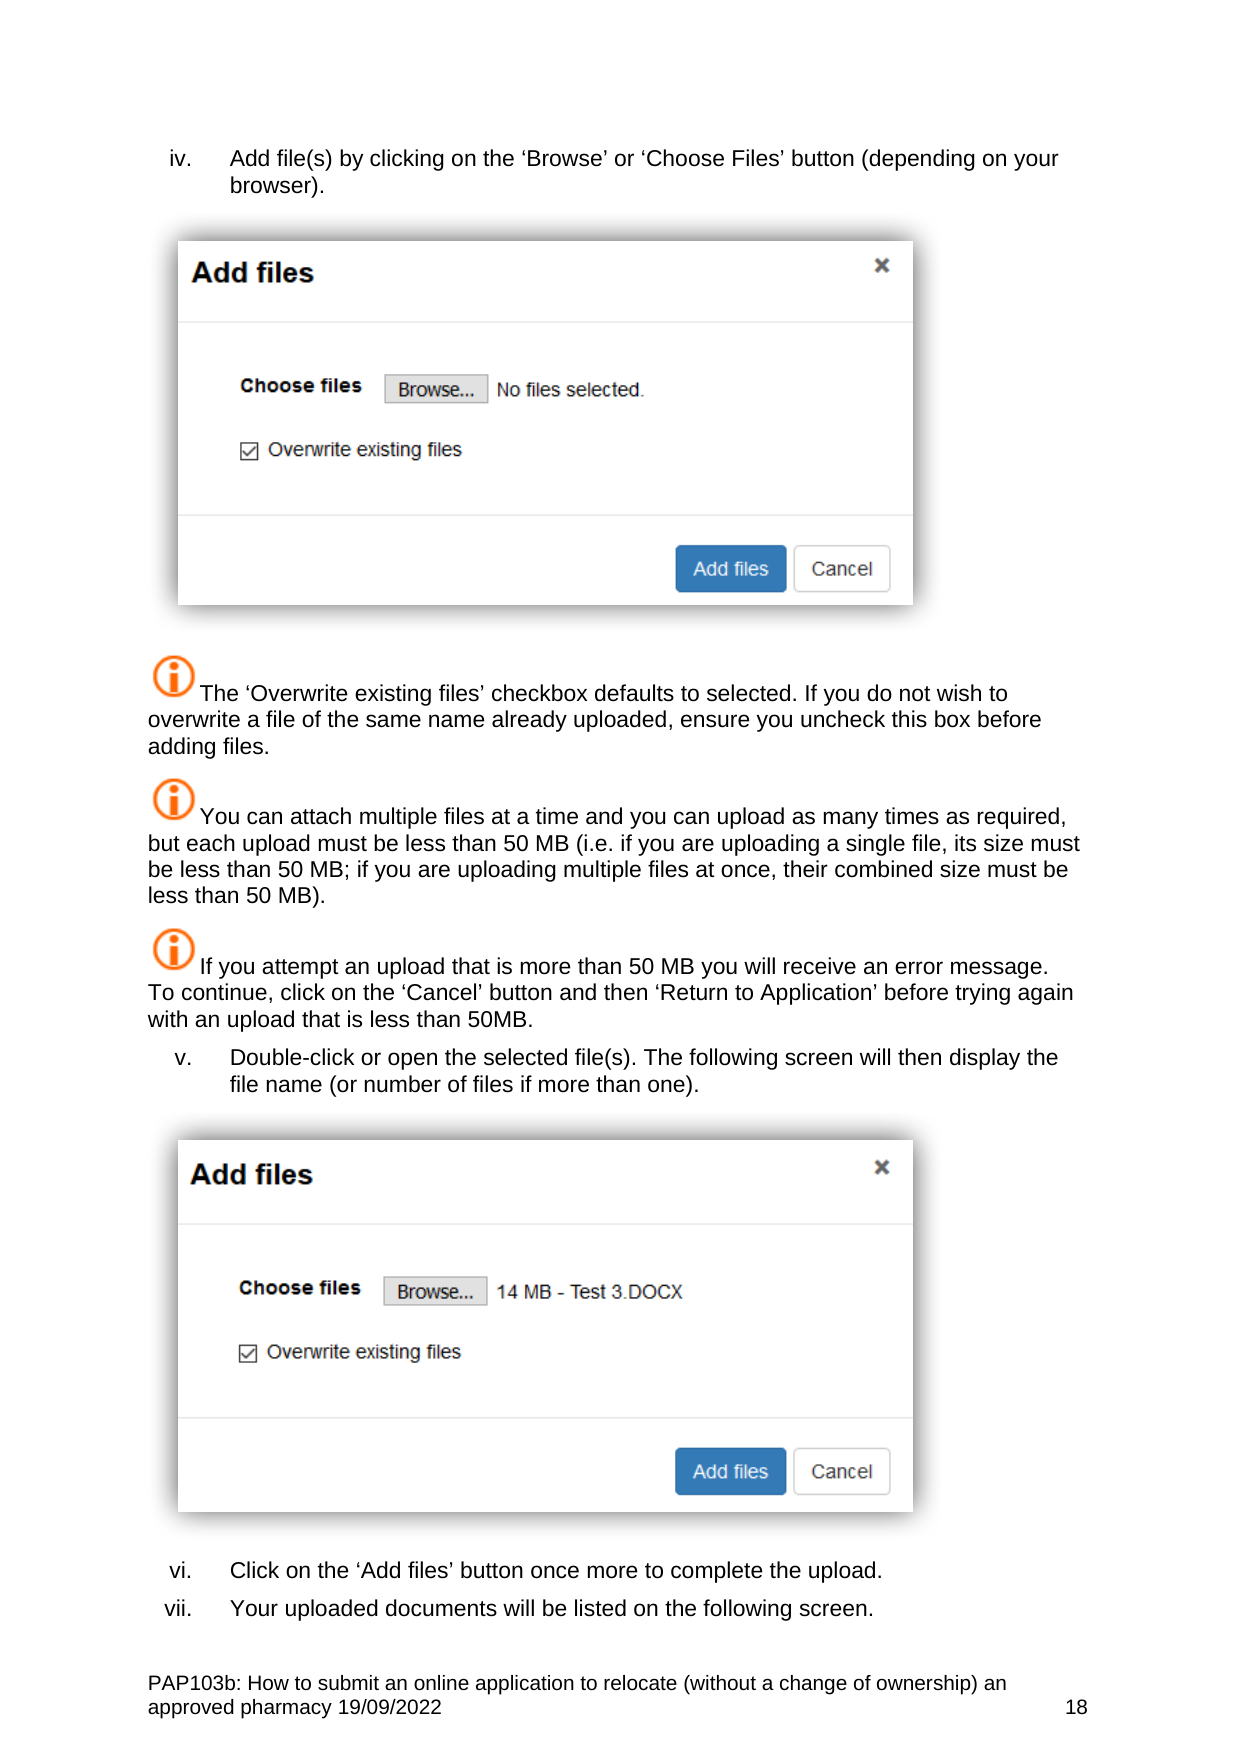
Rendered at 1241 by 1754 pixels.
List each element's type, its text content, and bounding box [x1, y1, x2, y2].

picture [147, 771, 200, 825]
picture [147, 648, 200, 702]
picture [147, 921, 200, 975]
text The ‘Overwrite existing files’ checkbox defaults to selected. If you do not wish to overwrite a file of the same name already uploaded, ensure you uncheck this box before adding files. [148, 648, 1092, 759]
list Your uploaded documents will be listed on the following screen. [192, 1595, 1092, 1622]
text If you attempt an upload that is more than 50 MB you will receive an error message. To continue, click on the ‘Cancel’ button and then ‘Return to Application’ before trying again with an upload that is less than 50MB. [148, 921, 1092, 1032]
picture [178, 1140, 913, 1512]
text You can attach multiple files at a time and you can upload as many times as required, but each upload must be less than 50 MB (i.e. if you are uploading a single file, its size must be less than 50 MB; if you are uploading multiple files at once, their combined size must be less than 50 MB). [148, 772, 1092, 909]
list Double-click or open the selected file(s). The following screen will then display the file name (or number of files if more than one). [192, 1044, 1092, 1097]
list Add file(s) by clicking on the ‘Browse’ or ‘Choose Files’ button (depending on your browser). [192, 145, 1092, 198]
picture [178, 241, 913, 605]
list Click on the ‘Add files’ button once more to complete the upload. [192, 1557, 1092, 1583]
